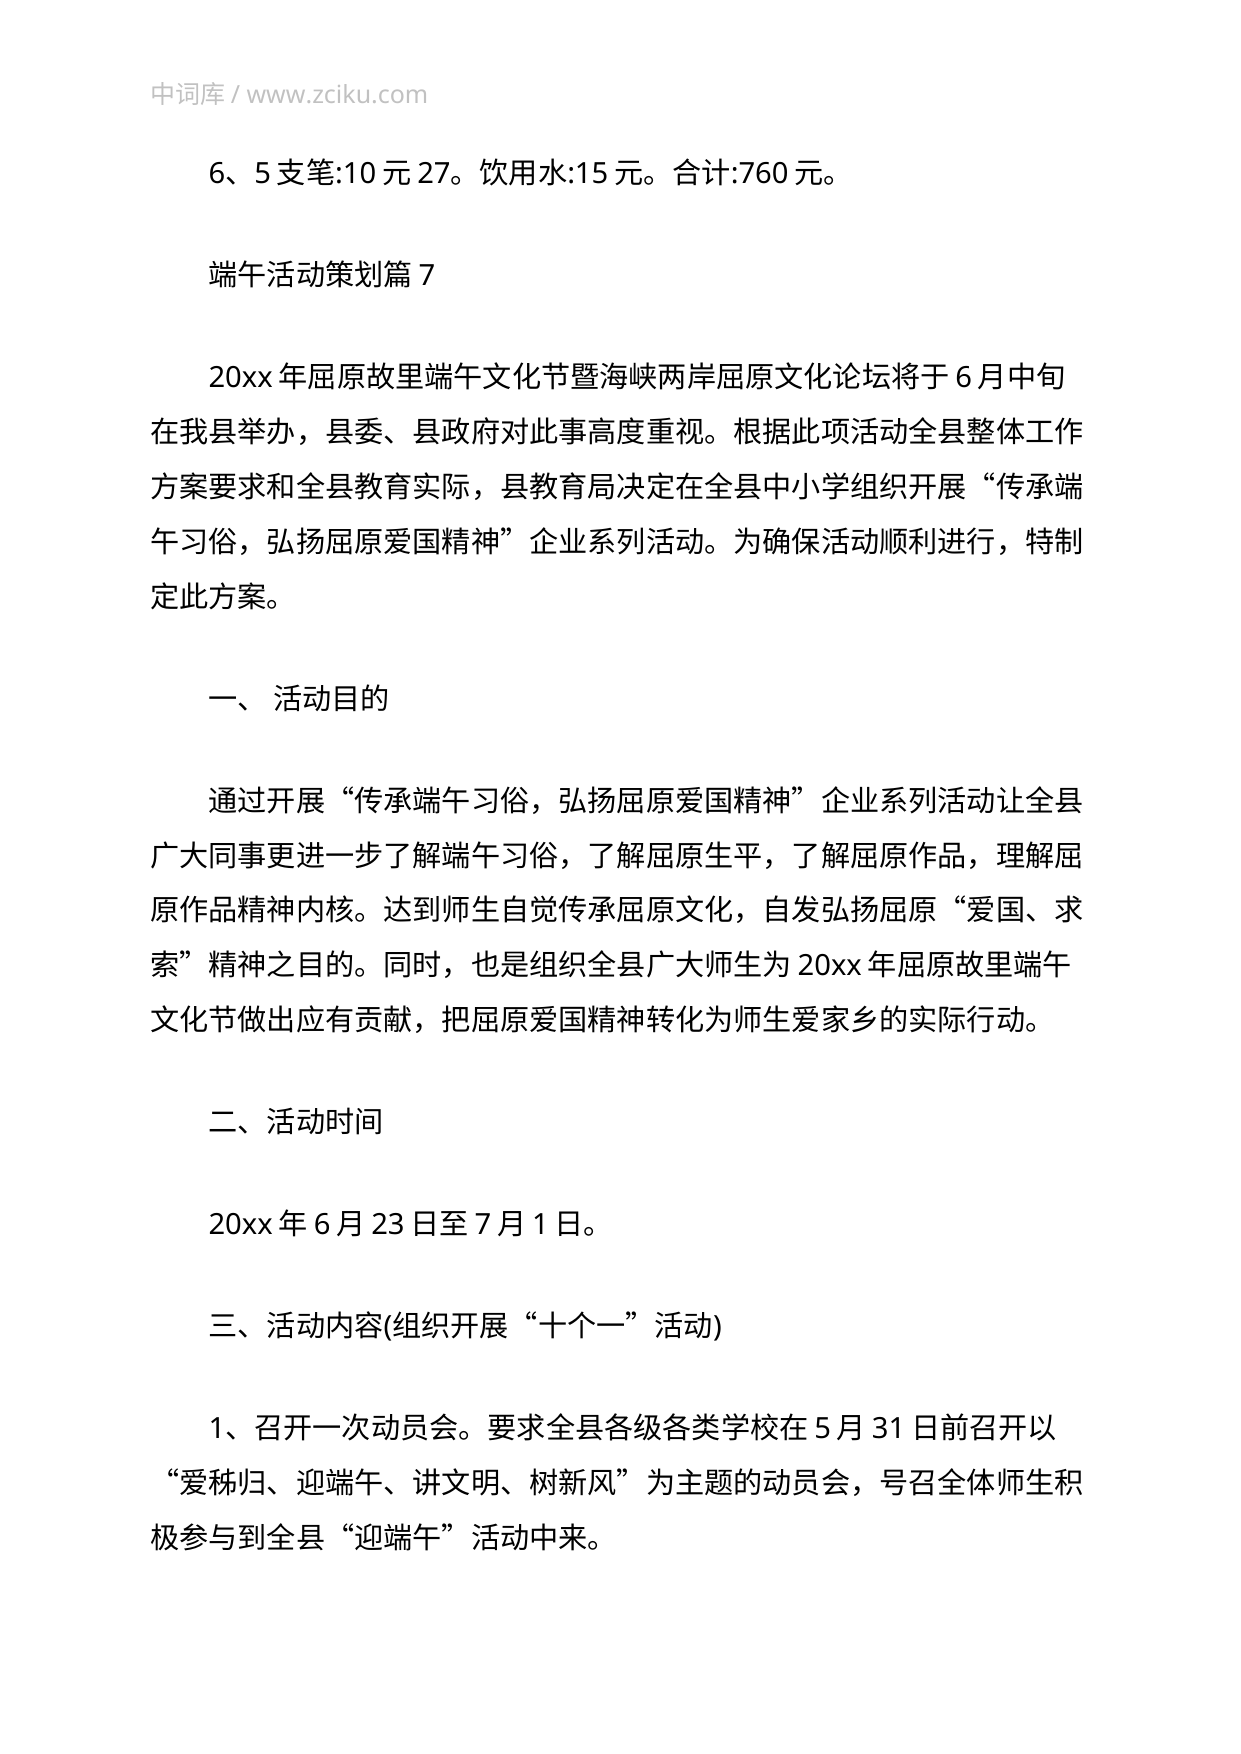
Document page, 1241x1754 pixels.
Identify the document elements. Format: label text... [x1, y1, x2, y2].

text 端午活动策划篇7 [150, 252, 1090, 294]
text 二、活动时间 [150, 1099, 1090, 1141]
text 20xx年屈原故里端午文化节暨海峡两岸屈原文化论坛将于6月中旬在我县举办，县委、县政府对此事高度重视。根据此项活动全县整体工作方案要求和全县教育实际，县教育局决定在全县中小学组织开展“传承端午习俗，弘扬屈原爱国精神”企业系列活动。为确保活动顺利进行，特制定此方案。 [150, 354, 1090, 616]
text 通过开展“传承端午习俗，弘扬屈原爱国精神”企业系列活动让全县广大同事更进一步了解端午习俗，了解屈原生平，了解屈原作品，理解屈原作品精神内核。达到师生自觉传承屈原文化，自发弘扬屈原“爱国、求索”精神之目的。同时，也是组织全县广大师生为20xx年屈原故里端午文化节做出应有贡献，把屈原爱国精神转化为师生爱家乡的实际行动。 [150, 777, 1090, 1039]
text 1、召开一次动员会。要求全县各级各类学校在5月31日前召开以“爱秭归、迎端午、讲文明、树新风”为主题的动员会，号召全体师生积极参与到全县“迎端午”活动中来。 [150, 1404, 1090, 1557]
text 20xx年6月23日至7月1日。 [150, 1200, 1090, 1243]
text 一、 活动目的 [150, 675, 1090, 718]
text 三、活动内容(组织开展“十个一”活动) [150, 1302, 1090, 1345]
text 6、5支笔:10元27。饮用水:15元。合计:760元。 [150, 150, 1090, 192]
